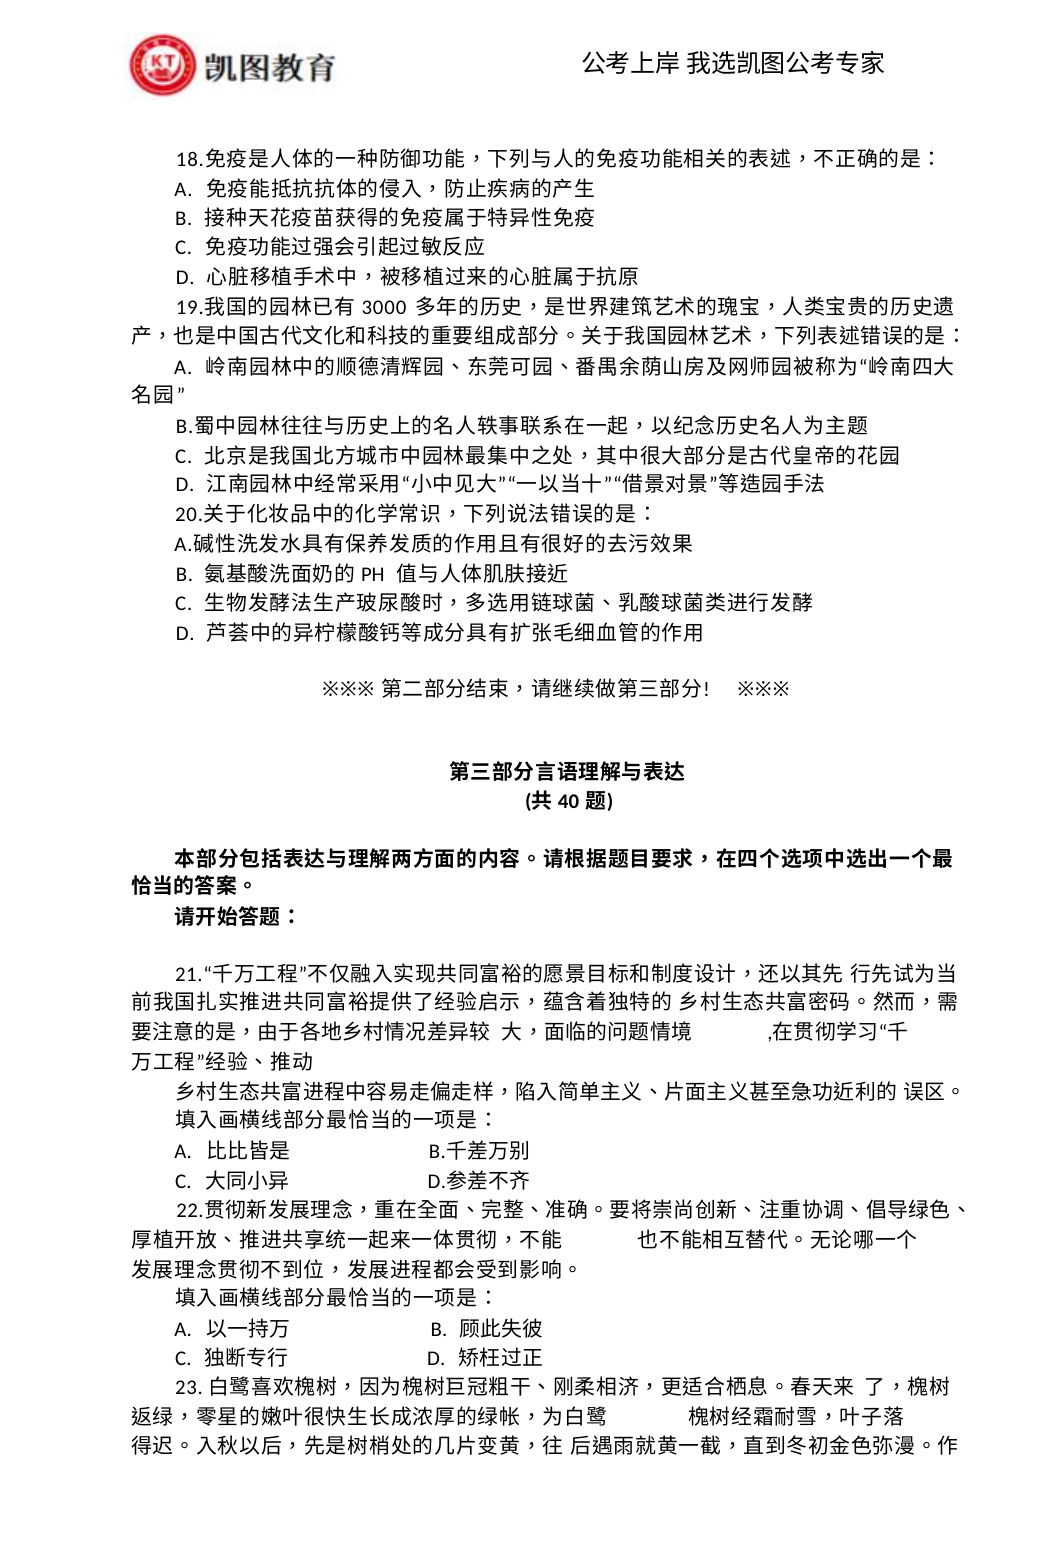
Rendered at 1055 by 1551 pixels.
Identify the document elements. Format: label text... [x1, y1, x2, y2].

text 18.免疫是人体的一种防御功能，下列与人的免疫功能相关的表述，不正确的是： [176, 145, 972, 172]
text 20.关于化妆品中的化学常识，下列说法错误的是： [175, 500, 972, 527]
text D. 心脏移植手术中，被移植过来的心脏属于抗原 [176, 263, 972, 290]
text A. 免疫能抵抗抗体的侵入，防止疾病的产生 B. 接种天花疫苗获得的免疫属于特异性免疫 C. 免疫功能过强会引起过敏反应 [174, 174, 596, 260]
text C. 北京是我国北方城市中园林最集中之处，其中很大部分是古代皇帝的花园 D. 江南园林中经常采用“小中见大”“一以当十”“借景对景”等造园手法 [175, 441, 902, 497]
text A.碱性洗发水具有保养发质的作用且有很好的去污效果 [174, 530, 972, 557]
text 23. 白鹭喜欢槐树，因为槐树巨冠粗干、刚柔相济，更适合栖息。春天来 了，槐树 [175, 1373, 972, 1400]
text 要注意的是，由于各地乡村情况差异较 大，面临的问题情境 ,在贯彻学习“千 [131, 1018, 972, 1044]
text 得迟。入秋以后，先是树梢处的几片变黄，往 后遇雨就黄一截，直到冬初金色弥漫。作 [131, 1432, 972, 1459]
text 厚植开放、推进共享统一起来一体贯彻，不能 也不能相互替代。无论哪一个 [131, 1225, 972, 1252]
text 19.我国的园林已有 3000 多年的历史，是世界建筑艺术的瑰宝，人类宝贵的历史遗 产，也是中国古代文化和科技的重要组成部分。关于我国园林艺术，下列表述错误的是： [131, 292, 970, 349]
text 万工程”经验、推动 [131, 1048, 972, 1075]
text D. 芦荟中的异柠檬酸钙等成分具有扩张毛细血管的作用 [176, 619, 972, 645]
text C. 大同小异 D.参差不齐 [175, 1166, 972, 1193]
text 发展理念贯彻不到位，发展进程都会受到影响。 填入画横线部分最恰当的一项是： [131, 1255, 586, 1311]
text 21.“千万工程”不仅融入实现共同富裕的愿景目标和制度设计，还以其先 行先试为当 前我国扎实推进共同富裕提供了经验启示，蕴含着独特的 乡村生态共富密码。然而，需 [131, 959, 964, 1015]
text 请开始答题： [174, 903, 972, 930]
text C. 独断专行 D. 矫枉过正 [175, 1344, 972, 1371]
text A. 以一持万 B. 顾此失彼 [174, 1314, 972, 1341]
text B.蜀中园林往往与历史上的名人轶事联系在一起，以纪念历史名人为主题 [176, 412, 972, 439]
text 乡村生态共富进程中容易走偏走样，陷入简单主义、片面主义甚至急功近利的 误区。 填入画横线部分最恰当的一项是： [175, 1077, 972, 1134]
text 22.贯彻新发展理念，重在全面、完整、准确。要将崇尚创新、注重协调、倡导绿色、 [124, 1196, 972, 1223]
text C. 生物发酵法生产玻尿酸时，多选用链球菌、乳酸球菌类进行发酵 [175, 589, 972, 616]
text 公考上岸 我选凯图公考专家 [581, 47, 972, 78]
text A. 岭南园林中的顺德清辉园、东莞可园、番禺余荫山房及网师园被称为“岭南四大 名园” [131, 352, 956, 409]
text 第三部分言语理解与表达 [449, 758, 972, 785]
text 返绿，零星的嫩叶很快生长成浓厚的绿帐，为白鹭 槐树经霜耐雪，叶子落 [131, 1403, 972, 1430]
picture [123, 32, 344, 100]
text ※※※ 第二部分结束，请继续做第三部分! ※※※ [322, 675, 972, 702]
text A. 比比皆是 B.千差万别 [174, 1137, 972, 1164]
text 本部分包括表达与理解两方面的内容。请根据题目要求，在四个选项中选出一个最 恰当的答案。 [131, 844, 964, 900]
text (共 40 题) [525, 787, 972, 814]
text B. 氨基酸洗面奶的 PH 值与人体肌肤接近 [176, 559, 972, 586]
